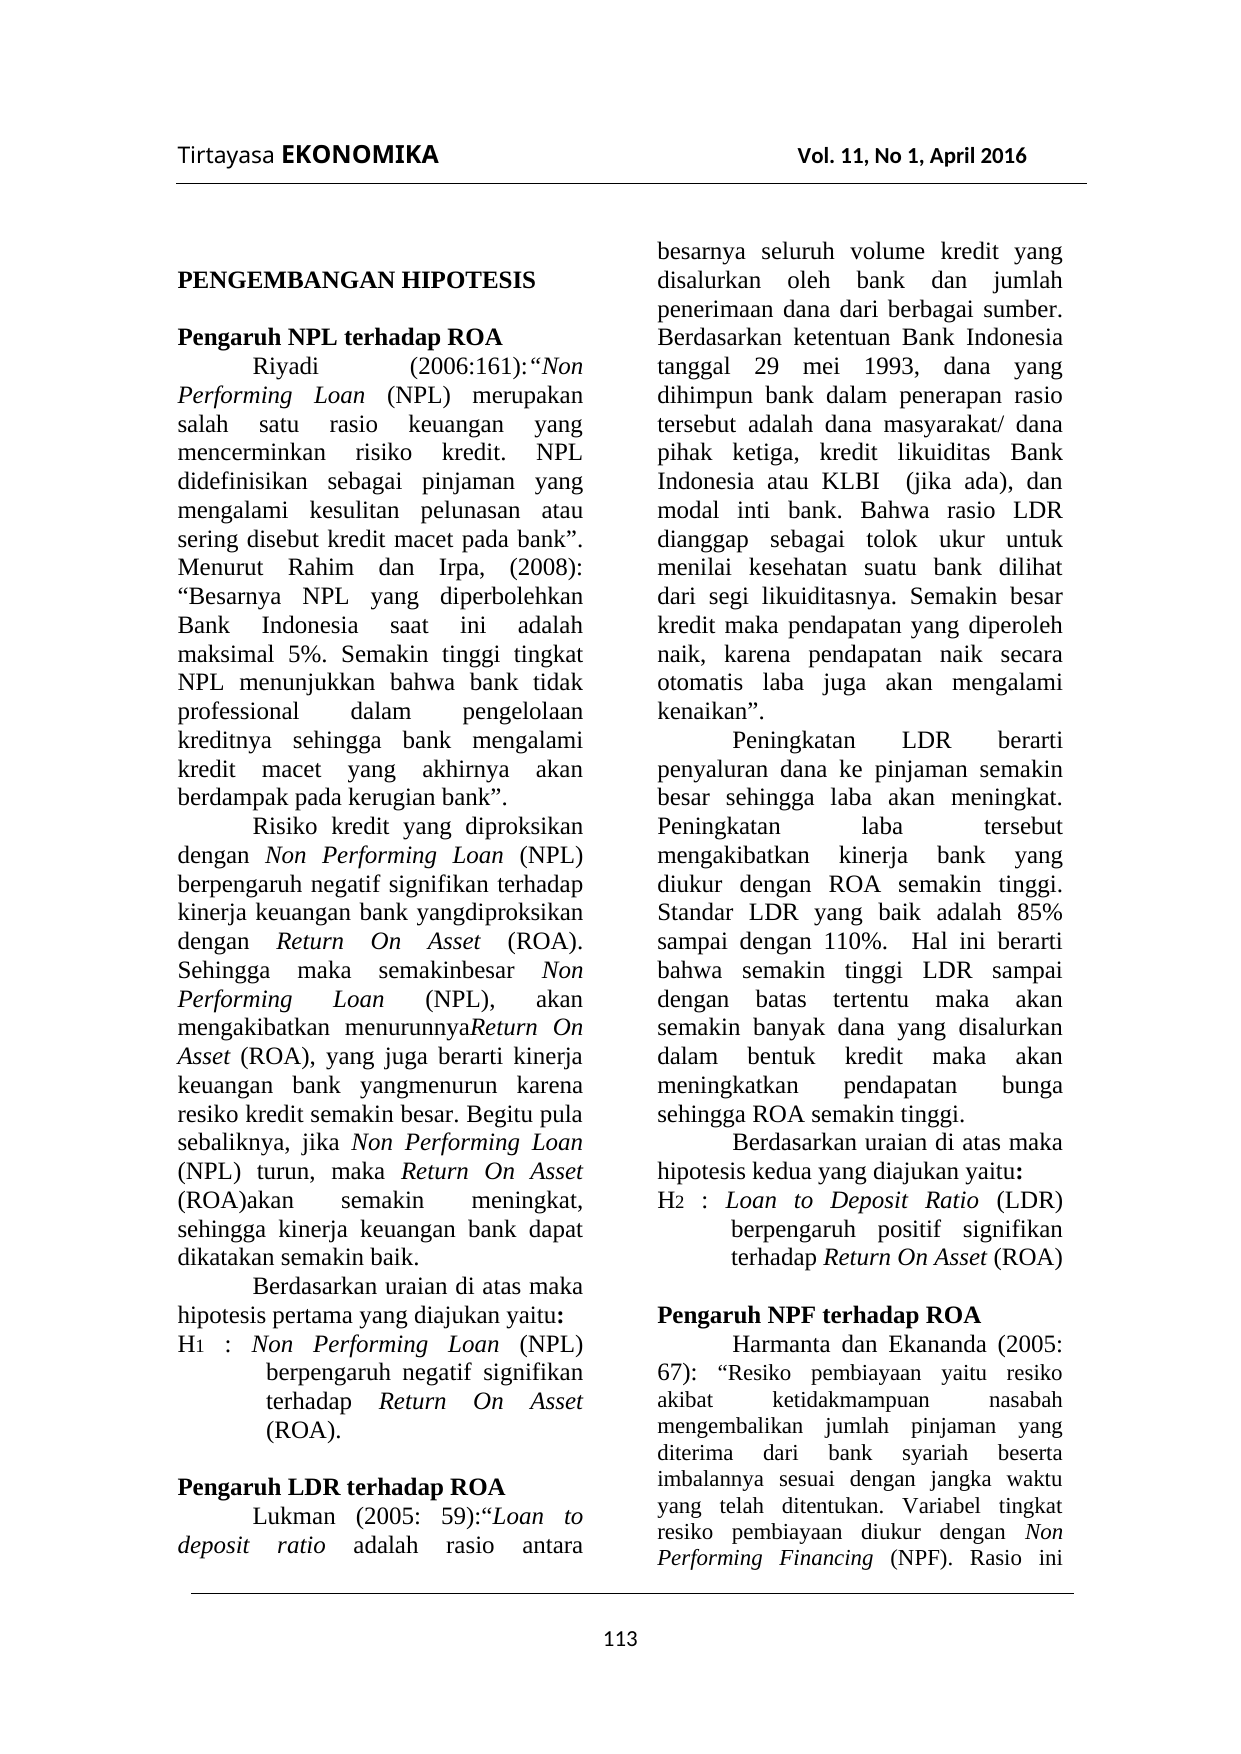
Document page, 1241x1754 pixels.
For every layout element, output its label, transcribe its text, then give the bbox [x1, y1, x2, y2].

text Pengaruh LDR terhadap ROA [177, 1472, 583, 1501]
text Pengaruh NPL terhadap ROA [177, 322, 583, 351]
text H1 : Non Performing Loan (NPL) berpengaruh negatif signifikan terhadap Return On Asset (ROA). [177, 1329, 583, 1444]
text Berdasarkan uraian di atas maka hipotesis pertama yang diajukan yaitu: [177, 1271, 583, 1329]
text Pengaruh NPF terhadap ROA [657, 1300, 1063, 1329]
text Risiko kredit yang diproksikan dengan Non Performing Loan (NPL) berpengaruh negatif signifikan terhadap kinerja keuangan bank yangdiproksikan dengan Return On Asset (ROA). Sehingga maka semakinbesar Non Performing Loan (NPL), akan mengakibatkan menurunnyaReturn On Asset (ROA), yang juga berarti kinerja keuangan bank yangmenurun karena resiko kredit semakin besar. Begitu pula sebaliknya, jika Non Performing Loan (NPL) turun, maka Return On Asset (ROA)akan semakin meningkat, sehingga kinerja keuangan bank dapat dikatakan semakin baik. [177, 811, 583, 1271]
text Berdasarkan uraian di atas maka hipotesis kedua yang diajukan yaitu: [657, 1127, 1063, 1185]
text Riyadi (2006:161):“Non Performing Loan (NPL) merupakan salah satu rasio keuangan yang mencerminkan risiko kredit. NPL didefinisikan sebagai pinjaman yang mengalami kesulitan pelunasan atau sering disebut kredit macet pada bank”. Menurut Rahim dan Irpa, (2008): “Besarnya NPL yang diperbolehkan Bank Indonesia saat ini adalah maksimal 5%. Semakin tinggi tingkat NPL menunjukkan bahwa bank tidak professional dalam pengelolaan kreditnya sehingga bank mengalami kredit macet yang akhirnya akan berdampak pada kerugian bank”. [177, 351, 583, 811]
text H2 : Loan to Deposit Ratio (LDR) berpengaruh positif signifikan terhadap Return On Asset (ROA) [657, 1185, 1063, 1271]
text Peningkatan LDR berarti penyaluran dana ke pinjaman semakin besar sehingga laba akan meningkat. Peningkatan laba tersebut mengakibatkan kinerja bank yang diukur dengan ROA semakin tinggi. Standar LDR yang baik adalah 85% sampai dengan 110%. Hal ini berarti bahwa semakin tinggi LDR sampai dengan batas tertentu maka akan semakin banyak dana yang disalurkan dalam bentuk kredit maka akan meningkatkan pendapatan bunga sehingga ROA semakin tinggi. [657, 725, 1063, 1127]
text PENGEMBANGAN HIPOTESIS [177, 265, 583, 294]
text Lukman (2005: 59):“Loan to deposit ratio adalah rasio antara besarnya seluruh volume kredit yang disalurkan oleh bank dan jumlah penerimaan dana dari berbagai sumber. Berdasarkan ketentuan Bank Indonesia tanggal 29 mei 1993, dana yang dihimpun bank dalam penerapan rasio tersebut adalah dana masyarakat/ dana pihak ketiga, kredit likuiditas Bank Indonesia atau KLBI (jika ada), dan modal inti bank. Bahwa rasio LDR dianggap sebagai tolok ukur untuk menilai kesehatan suatu bank dilihat dari segi likuiditasnya. Semakin besar kredit maka pendapatan yang diperoleh naik, karena pendapatan naik secara otomatis laba juga akan mengalami kenaikan”. [657, 236, 1063, 725]
